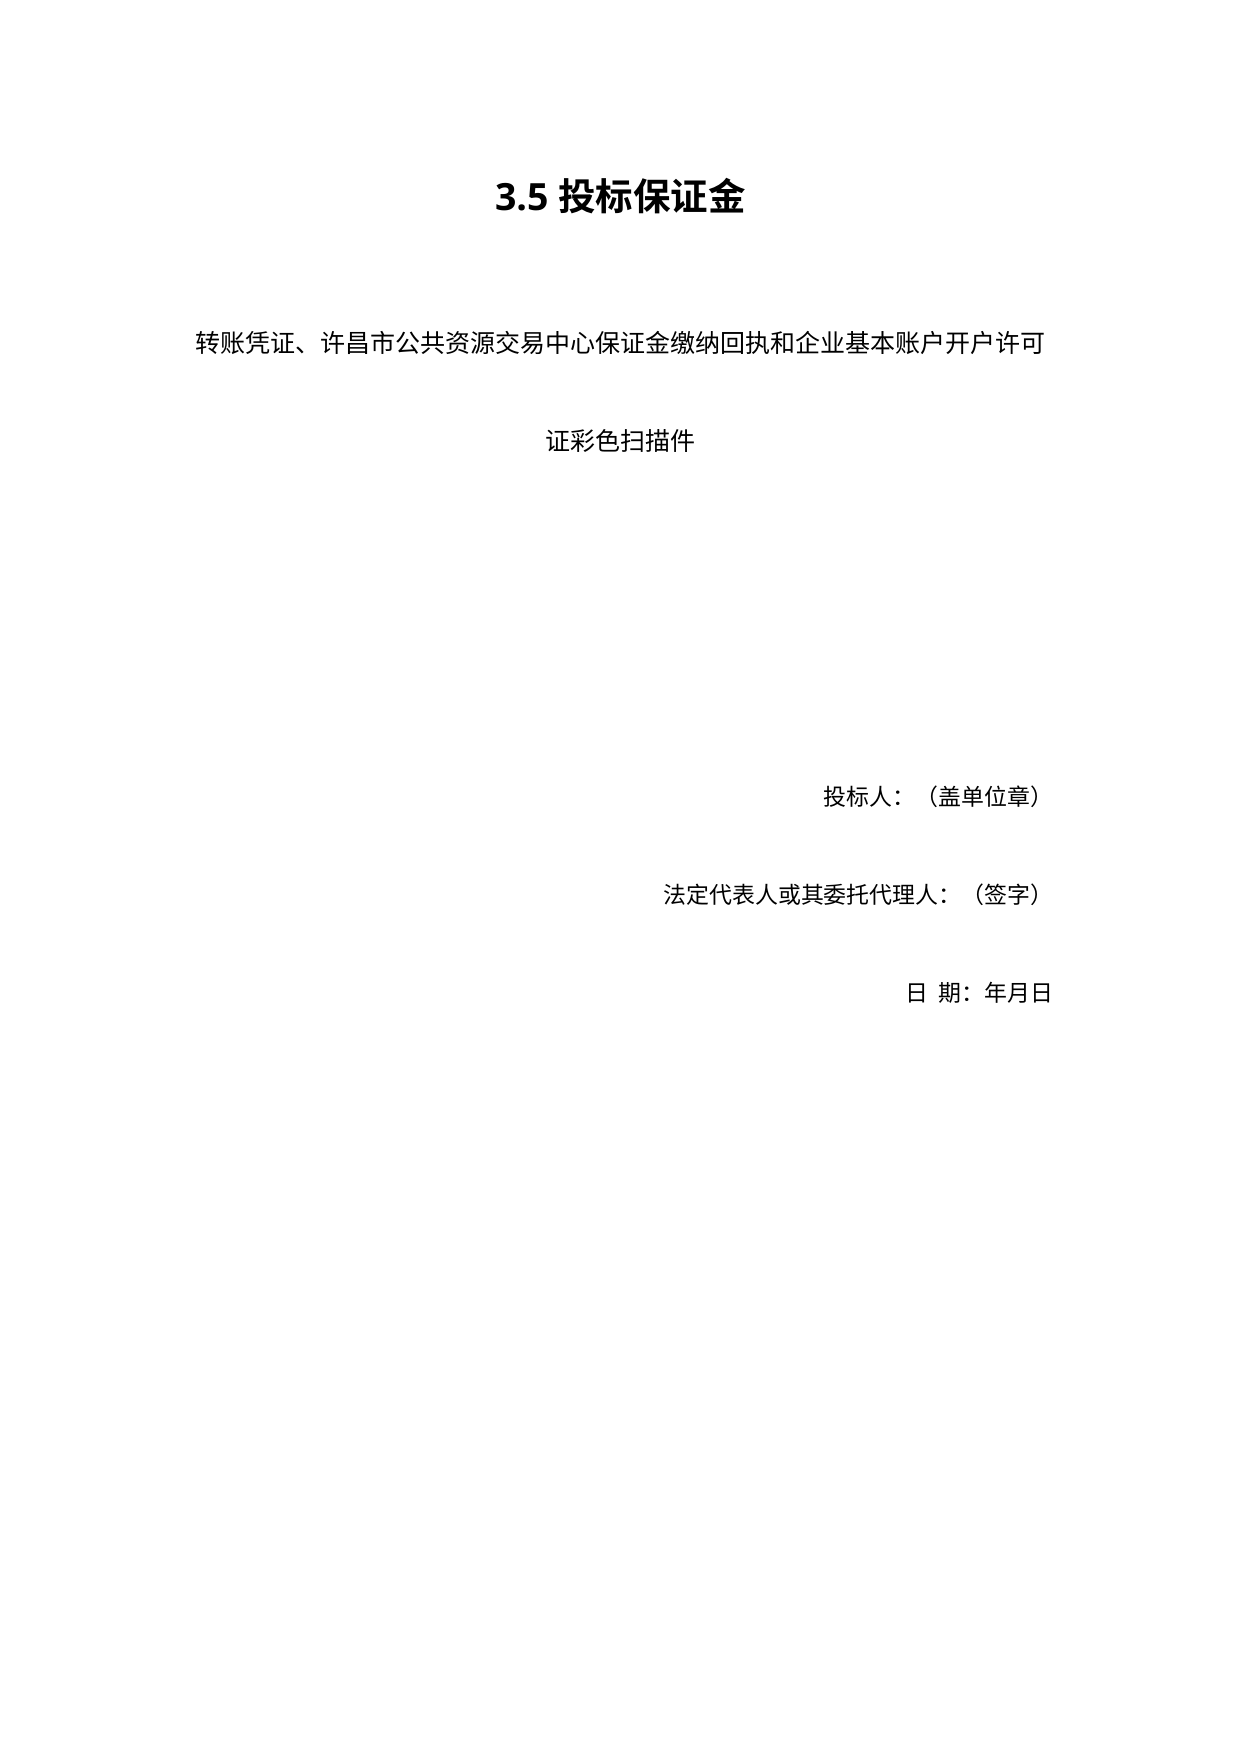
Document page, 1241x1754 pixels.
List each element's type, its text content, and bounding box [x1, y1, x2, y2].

text 日 期：年月日 [187, 959, 1053, 1024]
text 3.5 投标保证金 [187, 162, 1053, 227]
text 法定代表人或其委托代理人：（签字） [187, 861, 1053, 926]
text 转账凭证、许昌市公共资源交易中心保证金缴纳回执和企业基本账户开户许可证彩色扫描件 [187, 309, 1053, 472]
text 投标人：（盖单位章） [187, 762, 1053, 827]
